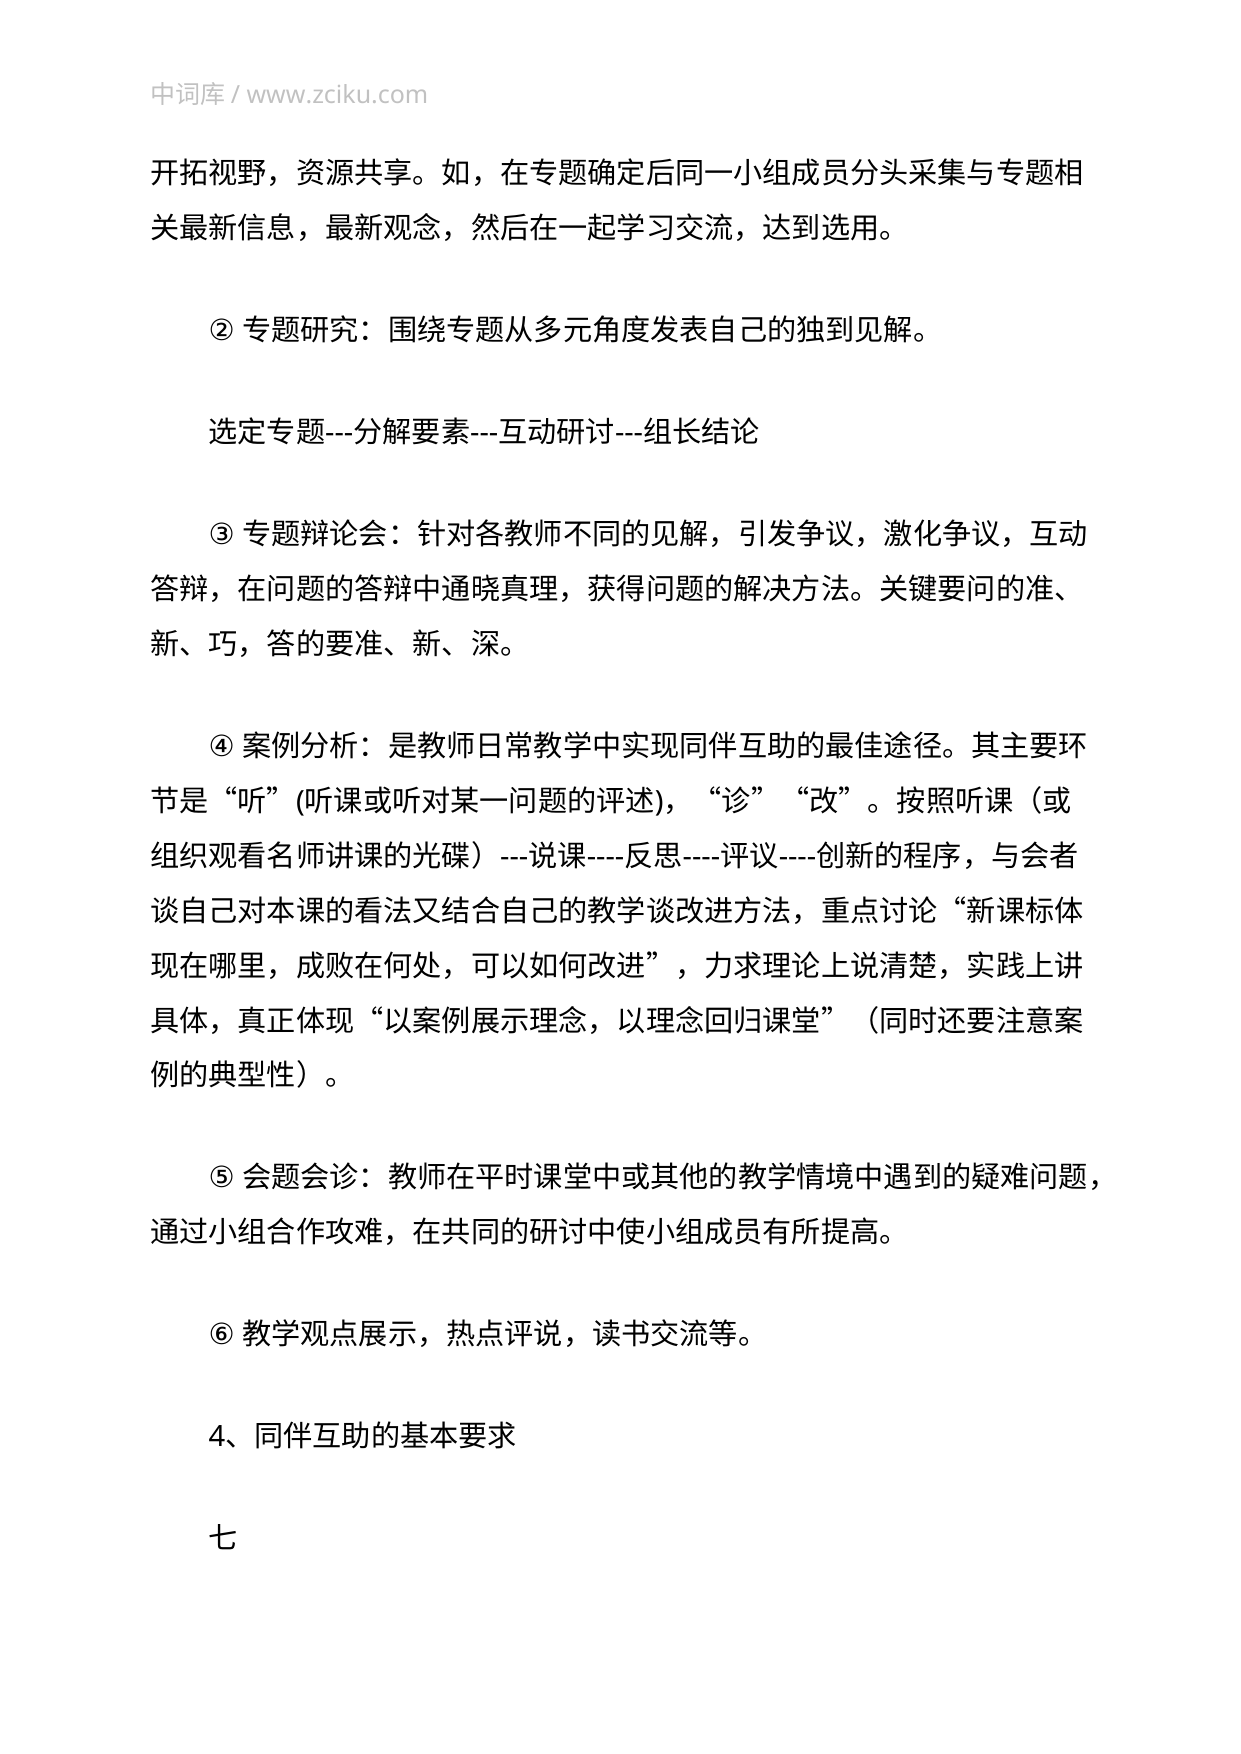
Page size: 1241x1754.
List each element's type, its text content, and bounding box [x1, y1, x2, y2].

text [150, 150, 1090, 247]
text ④ 案例分析：是教师日常教学中实现同伴互助的最佳途径。其主要环节是“听”(听课或听对某一问题的评述)，“诊”“改”。按照听课（或组织观看名师讲课的光碟）---说课----反思----评议----创新的程序，与会者谈自己对本课的看法又结合自己的教学谈改进方法，重点讨论“新课标体现在哪里，成败在何处，可以如何改进”，力求理论上说清楚，实践上讲具体，真正体现“以案例展示理念，以理念回归课堂”（同时还要注意案例的典型性）。 [150, 722, 1090, 1094]
text 选定专题---分解要素---互动研讨---组长结论 [150, 409, 1090, 451]
text 4、同伴互助的基本要求 [150, 1412, 1090, 1455]
text ③ 专题辩论会：针对各教师不同的见解，引发争议，激化争议，互动答辩，在问题的答辩中通晓真理，获得问题的解决方法。关键要问的准、新、巧，答的要准、新、深。 [150, 511, 1090, 663]
text ② 专题研究：围绕专题从多元角度发表自己的独到见解。 [150, 307, 1090, 349]
text 七 [150, 1514, 1090, 1557]
text ⑤ 会题会诊：教师在平时课堂中或其他的教学情境中遇到的疑难问题，通过小组合作攻难，在共同的研讨中使小组成员有所提高。 [150, 1154, 1090, 1251]
text ⑥ 教学观点展示，热点评说，读书交流等。 [150, 1311, 1090, 1353]
